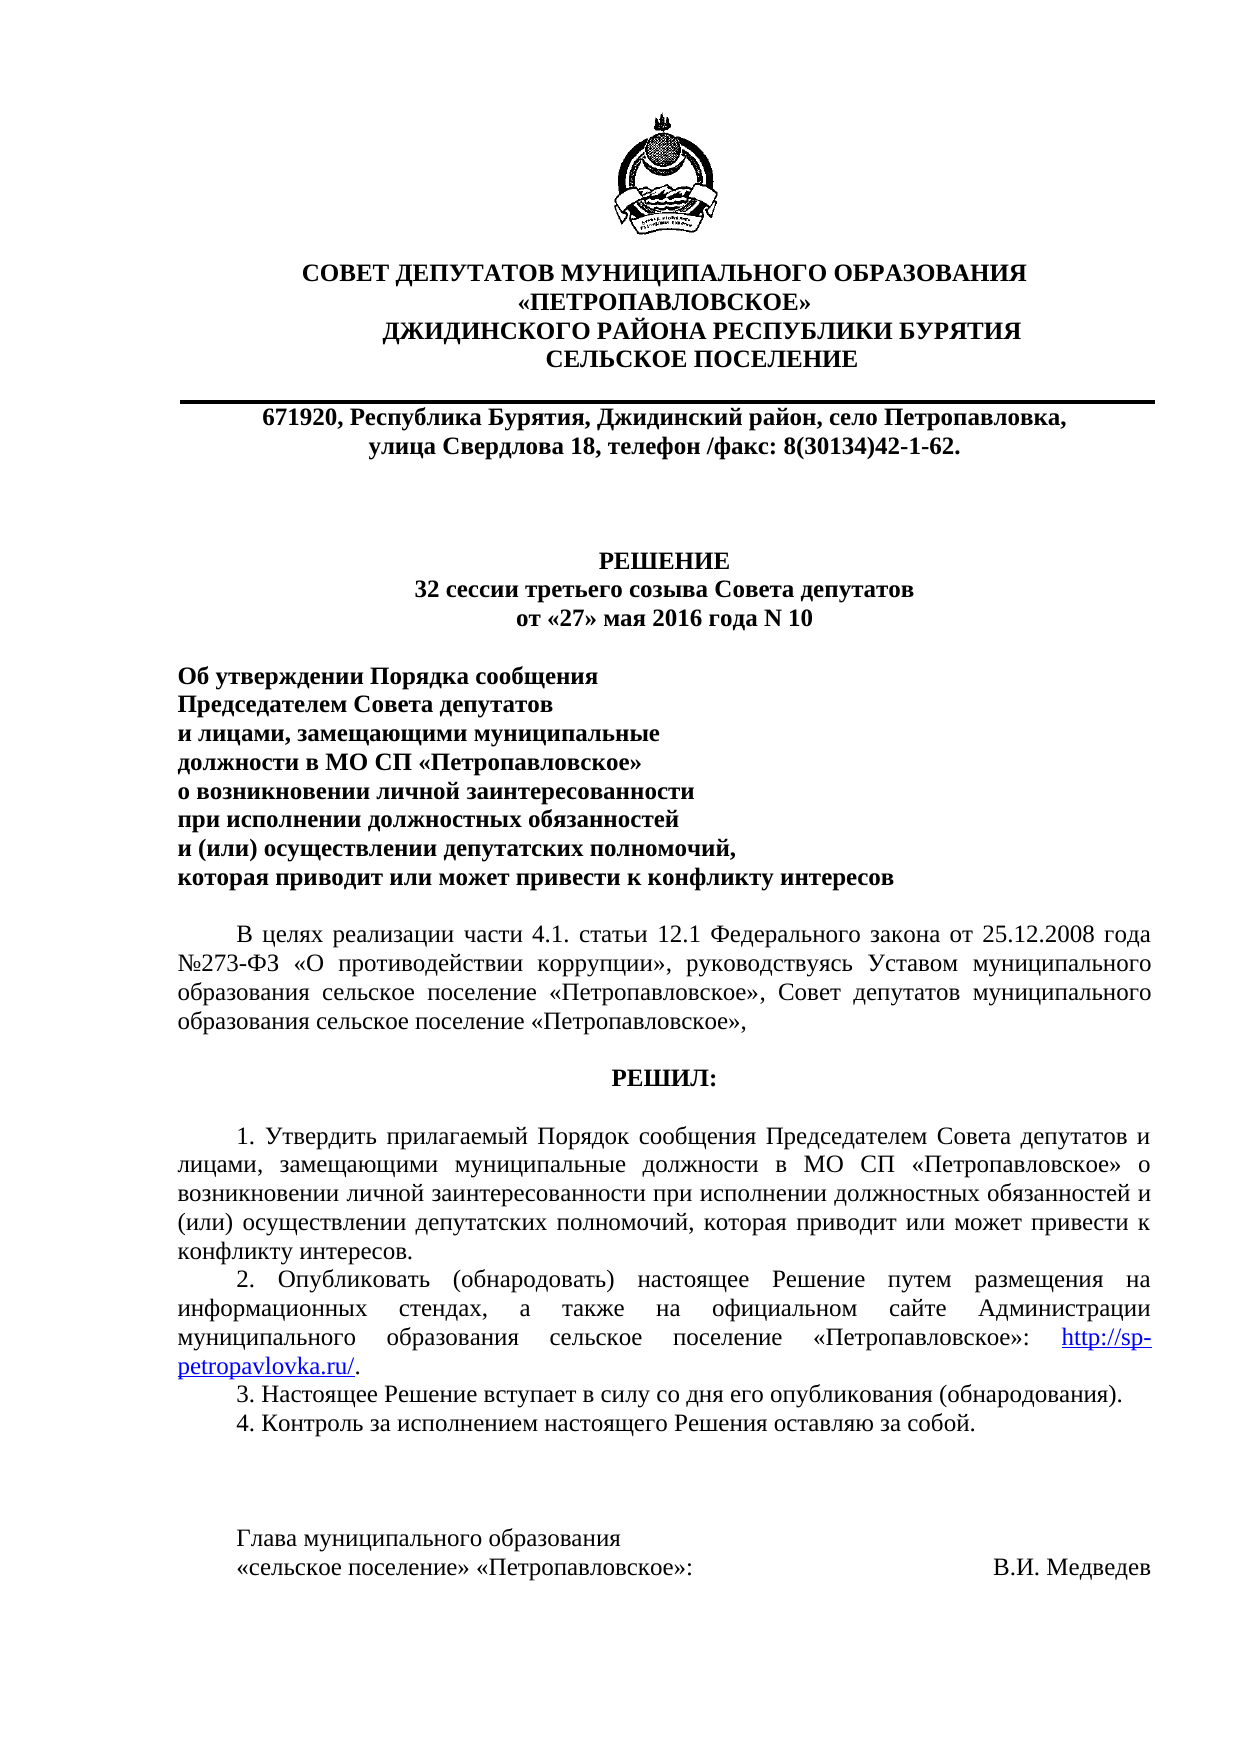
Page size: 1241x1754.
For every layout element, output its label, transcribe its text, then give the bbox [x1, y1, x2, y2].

text РЕШЕНИЕ [177, 546, 1152, 574]
text В целях реализации части 4.1. статьи 12.1 Федерального закона от 25.12.2008 года №273-ФЗ «О противодействии коррупции», руководствуясь Уставом муниципального образования сельское поселение «Петропавловское», Совет депутатов муниципального образования сельское поселение «Петропавловское», [177, 919, 1152, 1034]
text и лицами, замещающими муниципальные [177, 718, 1152, 747]
text 2. Опубликовать (обнародовать) настоящее Решение путем размещения на информационных стендах, а также на официальном сайте Администрации муниципального образования сельское поселение «Петропавловское»: http://sp-petropavlovka.ru/. [177, 1264, 1152, 1379]
text о возникновении личной заинтересованности [177, 776, 1152, 804]
text должности в МО СП «Петропавловское» [177, 747, 1152, 776]
text 671920, Республика Бурятия, Джидинский район, село Петропавловка, [177, 402, 1152, 431]
text СЕЛЬСКОЕ ПОСЕЛЕНИЕ [177, 344, 1152, 373]
text 1. Утвердить прилагаемый Порядок сообщения Председателем Совета депутатов и лицами, замещающими муниципальные должности в МО СП «Петропавловское» о возникновении личной заинтересованности при исполнении должностных обязанностей и (или) осуществлении депутатских полномочий, которая приводит или может привести к конфликту интересов. [177, 1121, 1152, 1264]
text 4. Контроль за исполнением настоящего Решения оставляю за собой. [177, 1408, 1152, 1437]
text и (или) осуществлении депутатских полномочий, [177, 833, 1152, 862]
text ДЖИДИНСКОГО РАЙОНА РЕСПУБЛИКИ БУРЯТИЯ [177, 316, 1152, 344]
text «сельское поселение» «Петропавловское»: В.И. Медведев [177, 1552, 1152, 1581]
text улица Свердлова 18, телефон /факс: 8(30134)42-1-62. [177, 431, 1152, 459]
picture [564, 93, 763, 259]
text Председателем Совета депутатов [177, 689, 1152, 718]
text СОВЕТ ДЕПУТАТОВ МУНИЦИПАЛЬНОГО ОБРАЗОВАНИЯ «ПЕТРОПАВЛОВСКОЕ» [177, 152, 1152, 316]
text от «27» мая 2016 года N 10 [177, 603, 1152, 632]
text РЕШИЛ: [177, 1063, 1152, 1092]
text 3. Настоящее Решение вступает в силу со дня его опубликования (обнародования). [177, 1379, 1152, 1408]
text Об утверждении Порядка сообщения [177, 661, 1152, 689]
text которая приводит или может привести к конфликту интересов [177, 862, 1152, 891]
text при исполнении должностных обязанностей [177, 804, 1152, 833]
text 32 сессии третьего созыва Совета депутатов [177, 574, 1152, 603]
text Глава муниципального образования [177, 1523, 1152, 1552]
